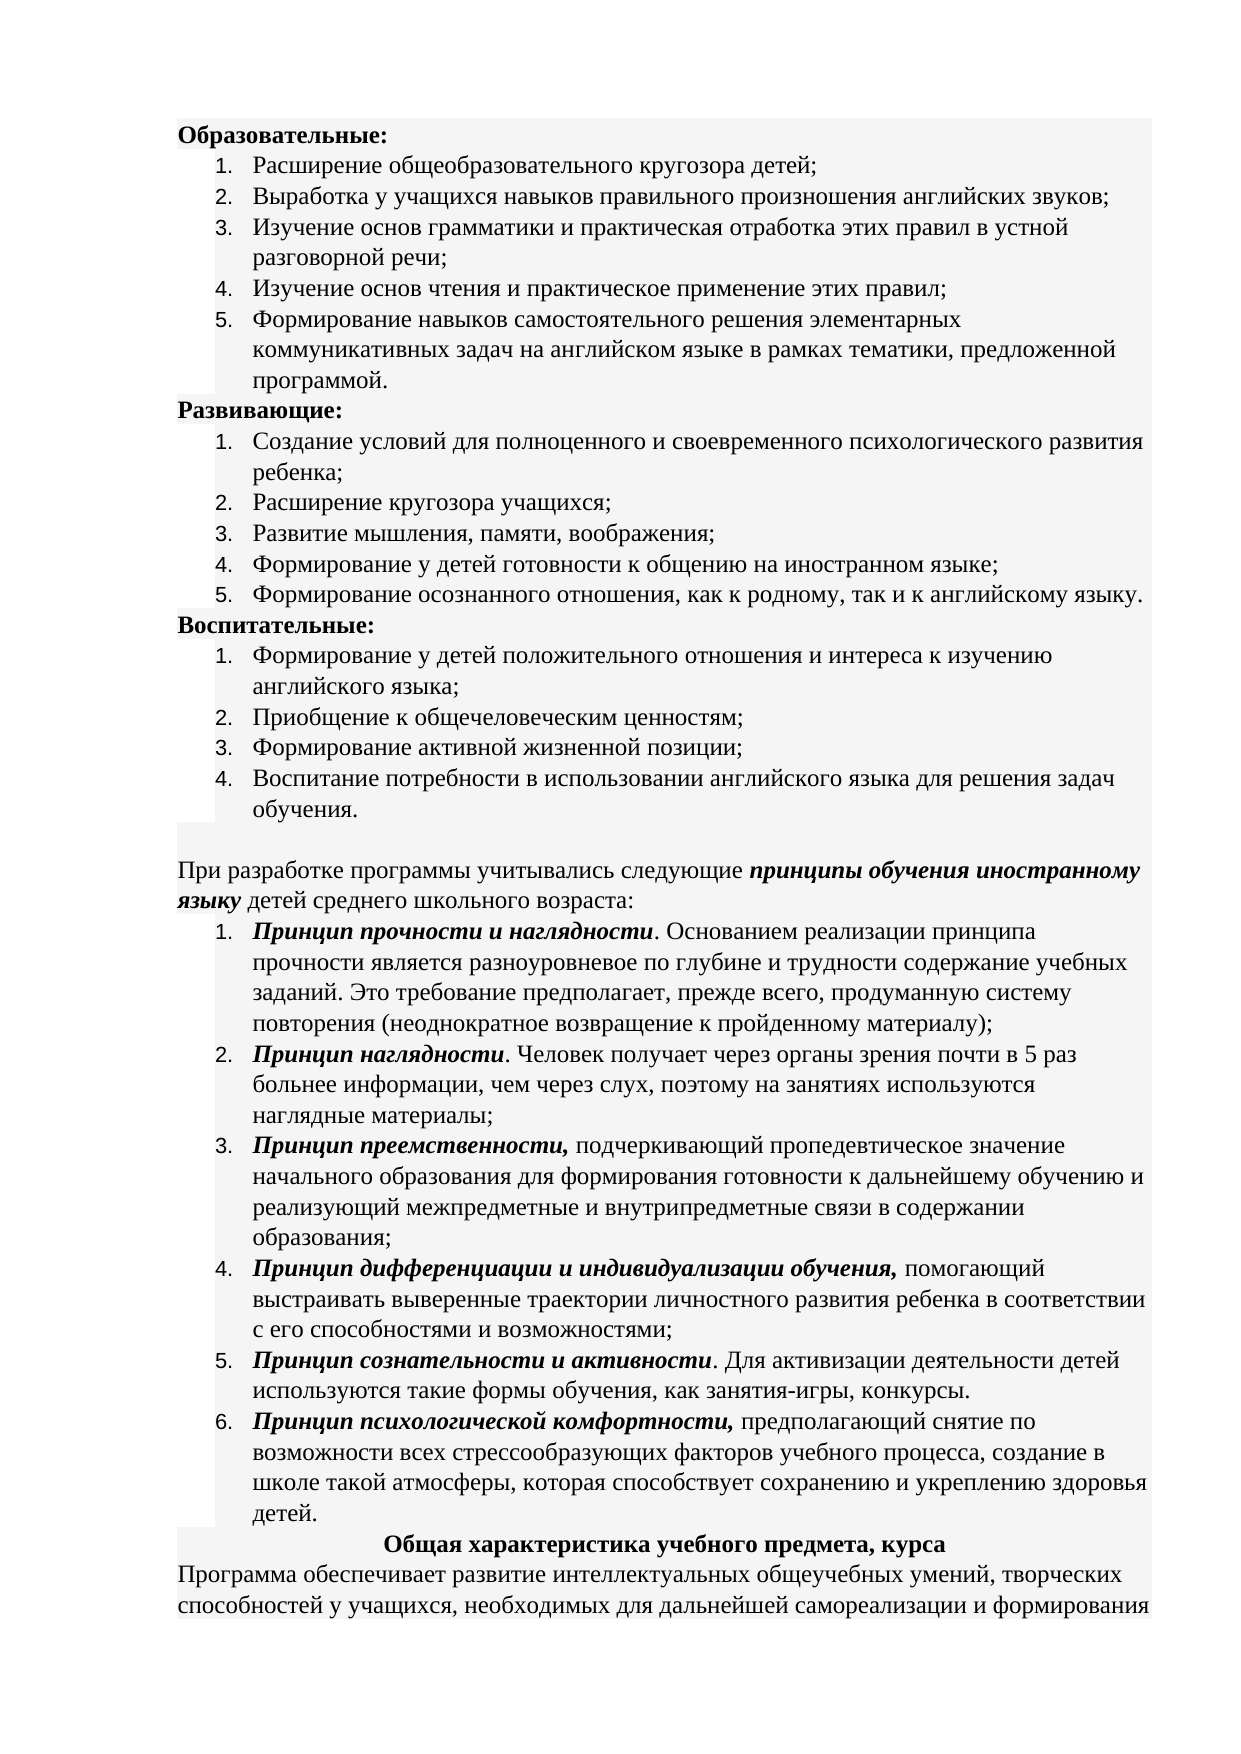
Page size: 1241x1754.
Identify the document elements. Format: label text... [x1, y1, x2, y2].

list Создание условий для полноценного и своевременного психологического развития ребенка; [215, 424, 1152, 486]
list Расширение кругозора учащихся; [215, 486, 1152, 516]
list Изучение основ чтения и практическое применение этих правил; [215, 271, 1152, 302]
list Формирование осознанного отношения, как к родному, так и к английскому языку. [215, 577, 1152, 608]
list Принцип психологической комфортности, предполагающий снятие по возможности всех стрессообразующих факторов учебного процесса, создание в школе такой атмосферы, которая способствует сохранению и укреплению здоровья детей. [215, 1404, 1152, 1527]
text Развивающие: [177, 394, 1152, 424]
list Выработка у учащихся навыков правильного произношения английских звуков; [215, 179, 1152, 210]
list Развитие мышления, памяти, воображения; [215, 516, 1152, 547]
list Формирование у детей положительного отношения и интереса к изучению английского языка; [215, 639, 1152, 700]
list Формирование активной жизненной позиции; [215, 731, 1152, 761]
list Приобщение к общечеловеческим ценностям; [215, 700, 1152, 731]
text Воспитательные: [177, 608, 1152, 639]
list Изучение основ грамматики и практическая отработка этих правил в устной разговорной речи; [215, 210, 1152, 271]
text При разработке программы учитывались следующие принципы обучения иностранному языку детей среднего школьного возраста: [177, 853, 1152, 914]
list Принцип преемственности, подчеркивающий пропедевтическое значение начального образования для формирования готовности к дальнейшему обучению и реализующий межпредметные и внутрипредметные связи в содержании образования; [215, 1129, 1152, 1251]
text Общая характеристика учебного предмета, курса [177, 1527, 1152, 1557]
list Расширение общеобразовательного кругозора детей; [215, 149, 1152, 179]
list Формирование у детей готовности к общению на иностранном языке; [215, 547, 1152, 577]
list Принцип наглядности. Человек получает через органы зрения почти в 5 раз больнее информации, чем через слух, поэтому на занятиях используются наглядные материалы; [215, 1037, 1152, 1129]
list Принцип прочности и наглядности. Основанием реализации принципа прочности является разноуровневое по глубине и трудности содержание учебных заданий. Это требование предполагает, прежде всего, продуманную систему повторения (неоднократное возвращение к пройденному материалу); [215, 914, 1152, 1037]
list Воспитание потребности в использовании английского языка для решения задач обучения. [215, 761, 1152, 822]
list Принцип сознательности и активности. Для активизации деятельности детей используются такие формы обучения, как занятия-игры, конкурсы. [215, 1343, 1152, 1404]
text Образовательные: [177, 118, 1152, 149]
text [177, 1557, 1152, 1619]
list Принцип дифференциации и индивидуализации обучения, помогающий выстраивать выверенные траектории личностного развития ребенка в соответствии с его способностями и возможностями; [215, 1251, 1152, 1343]
list Формирование навыков самостоятельного решения элементарных коммуникативных задач на английском языке в рамках тематики, предложенной программой. [215, 302, 1152, 394]
